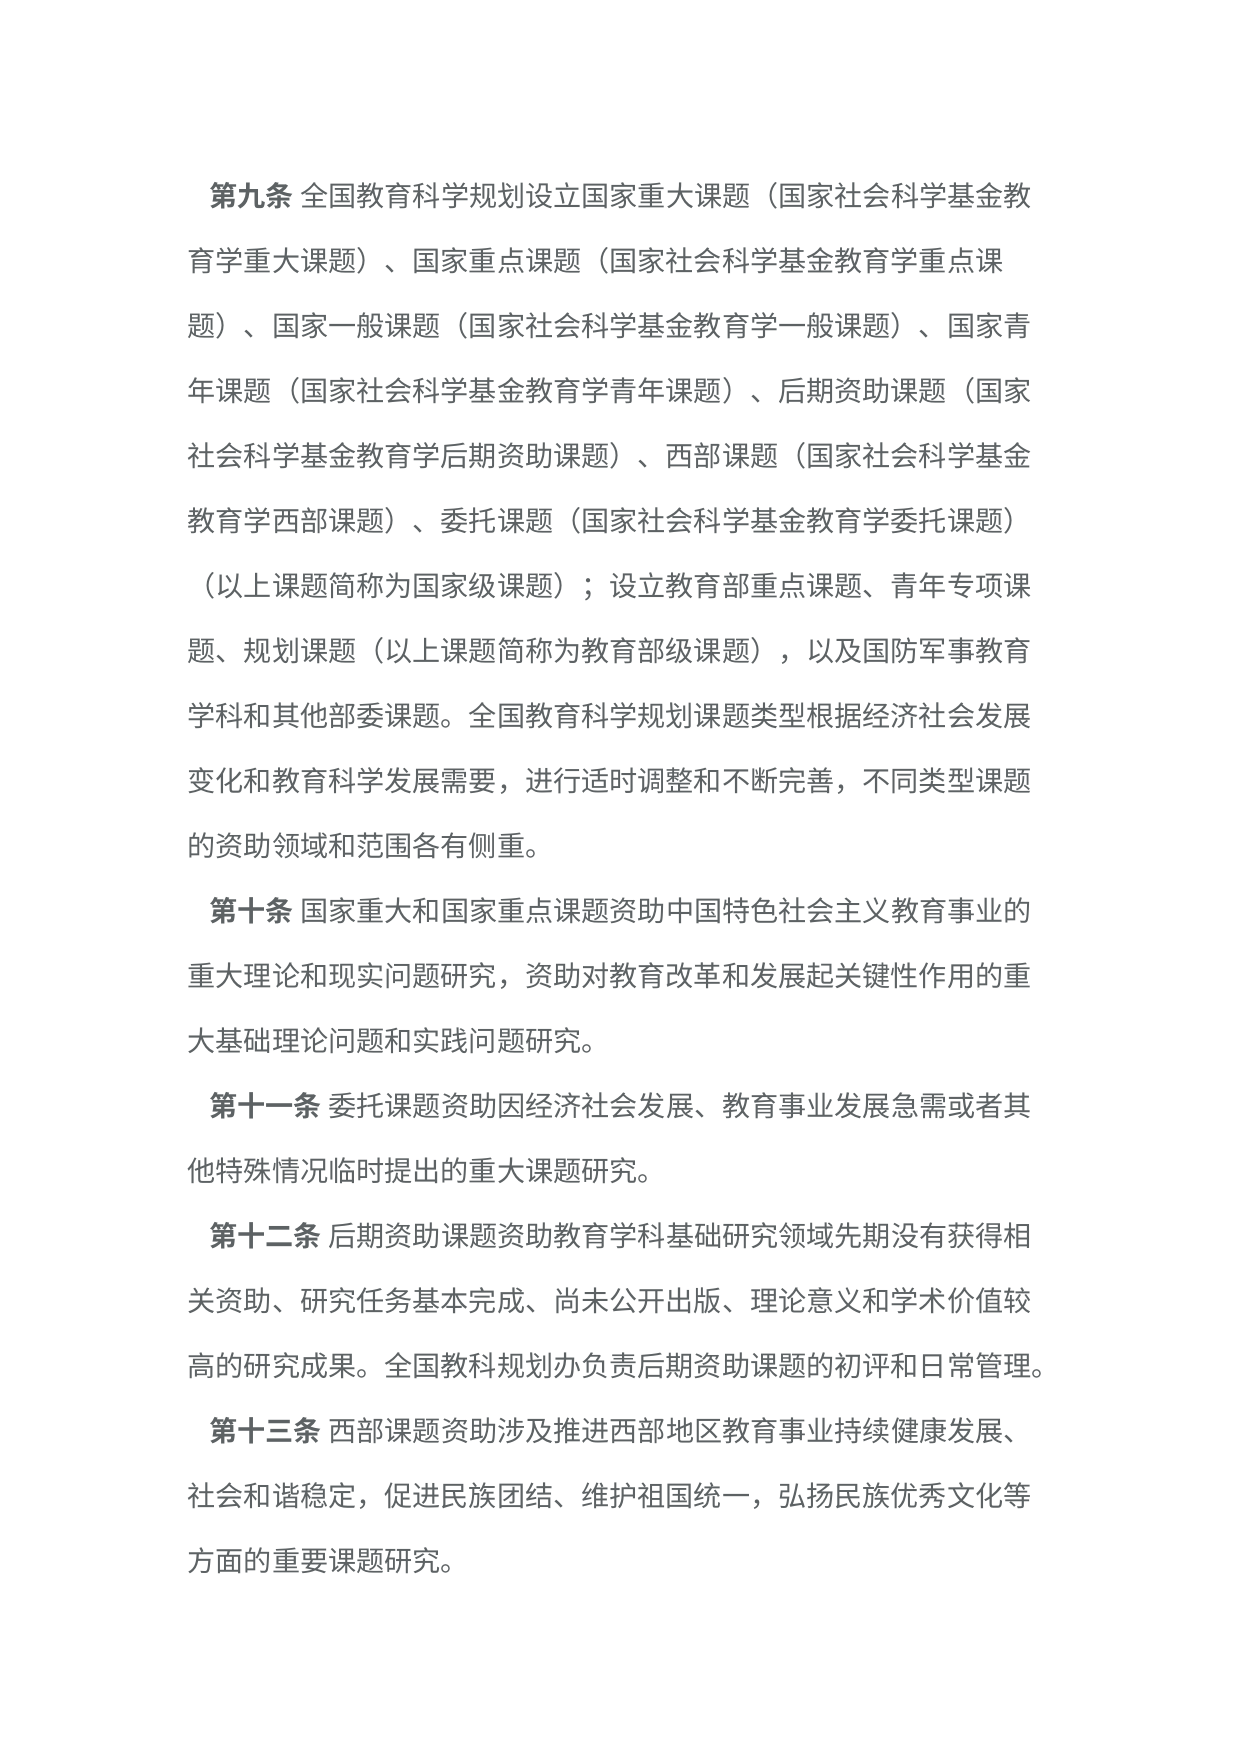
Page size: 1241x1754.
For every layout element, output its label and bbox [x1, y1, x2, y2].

text [187, 162, 1053, 1592]
